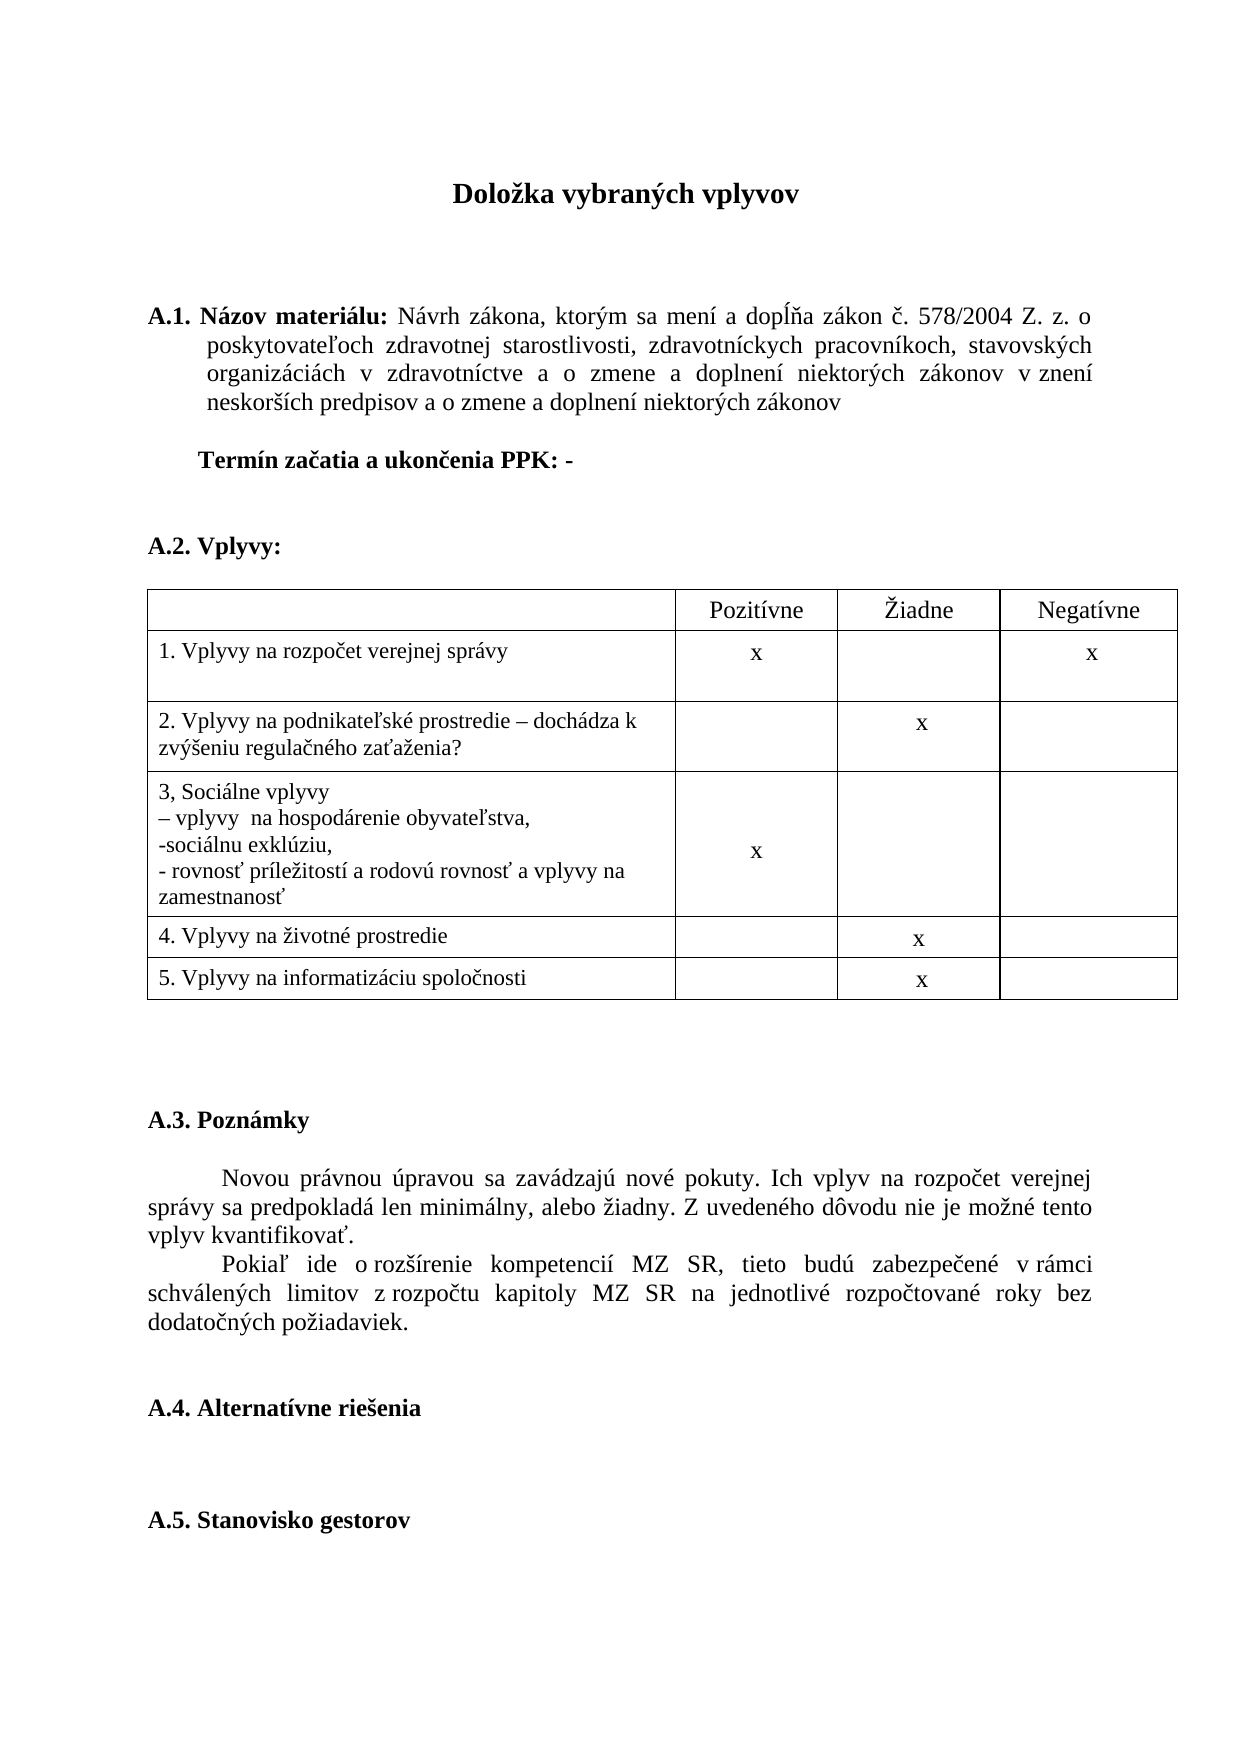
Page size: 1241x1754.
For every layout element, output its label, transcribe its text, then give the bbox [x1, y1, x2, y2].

text Novou právnou úpravou sa zavádzajú nové pokuty. Ich vplyv na rozpočet verejnej správy sa predpokladá len minimálny, alebo žiadny. Z uvedeného dôvodu nie je možné tento vplyv kvantifikovať. [148, 1163, 1093, 1249]
text Doložka vybraných vplyvov [148, 176, 1104, 210]
table_header [148, 590, 675, 630]
table_cell 2. Vplyvy na podnikateľské prostredie – dochádza k zvýšeniu regulačného zaťaženia? [148, 702, 675, 771]
table_cell 1. Vplyvy na rozpočet verejnej správy [148, 631, 675, 701]
text A.4. Alternatívne riešenia [148, 1393, 1093, 1422]
table_header Pozitívne [676, 590, 837, 630]
table_cell 5. Vplyvy na informatizáciu spoločnosti [148, 958, 675, 999]
table_cell [838, 772, 999, 916]
table_header Negatívne [1001, 590, 1177, 630]
table_cell [1001, 958, 1177, 999]
table_cell 3, Sociálne vplyvy – vplyvy na hospodárenie obyvateľstva, -sociálnu exklúziu, - rovnosť príležitostí a rodovú rovnosť a vplyvy na zamestnanosť [148, 772, 675, 916]
table_cell x [838, 917, 999, 957]
table_cell x [838, 702, 999, 771]
table_cell [1001, 917, 1177, 957]
text A.5. Stanovisko gestorov [148, 1506, 1093, 1534]
text A.1. Názov materiálu: Návrh zákona, ktorým sa mení a dopĺňa zákon č. 578/2004 Z. z. o poskytovateľoch zdravotnej starostlivosti, zdravotníckych pracovníkoch, stavovských organizáciách v zdravotníctve a o zmene a doplnení niektorých zákonov v znení neskorších predpisov a o zmene a doplnení niektorých zákonov [148, 301, 1093, 416]
text A.2. Vplyvy: [148, 531, 1093, 560]
table_cell 4. Vplyvy na životné prostredie [148, 917, 675, 957]
text Pokiaľ ide o rozšírenie kompetencií MZ SR, tieto budú zabezpečené v rámci schválených limitov z rozpočtu kapitoly MZ SR na jednotlivé rozpočtované roky bez dodatočných požiadaviek. [148, 1249, 1093, 1335]
text Termín začatia a ukončenia PPK: - [148, 445, 1093, 473]
text A.3. Poznámky [148, 1105, 1093, 1134]
table_cell x [676, 631, 837, 701]
table_cell [1001, 702, 1177, 771]
table_cell [1001, 772, 1177, 916]
table_cell [838, 631, 999, 701]
table_cell [676, 702, 837, 771]
table_header Žiadne [838, 590, 999, 630]
table_cell x [676, 772, 837, 916]
table_cell [676, 917, 837, 957]
table_cell [676, 958, 837, 999]
table_cell x [838, 958, 999, 999]
table_cell x [1001, 631, 1177, 701]
